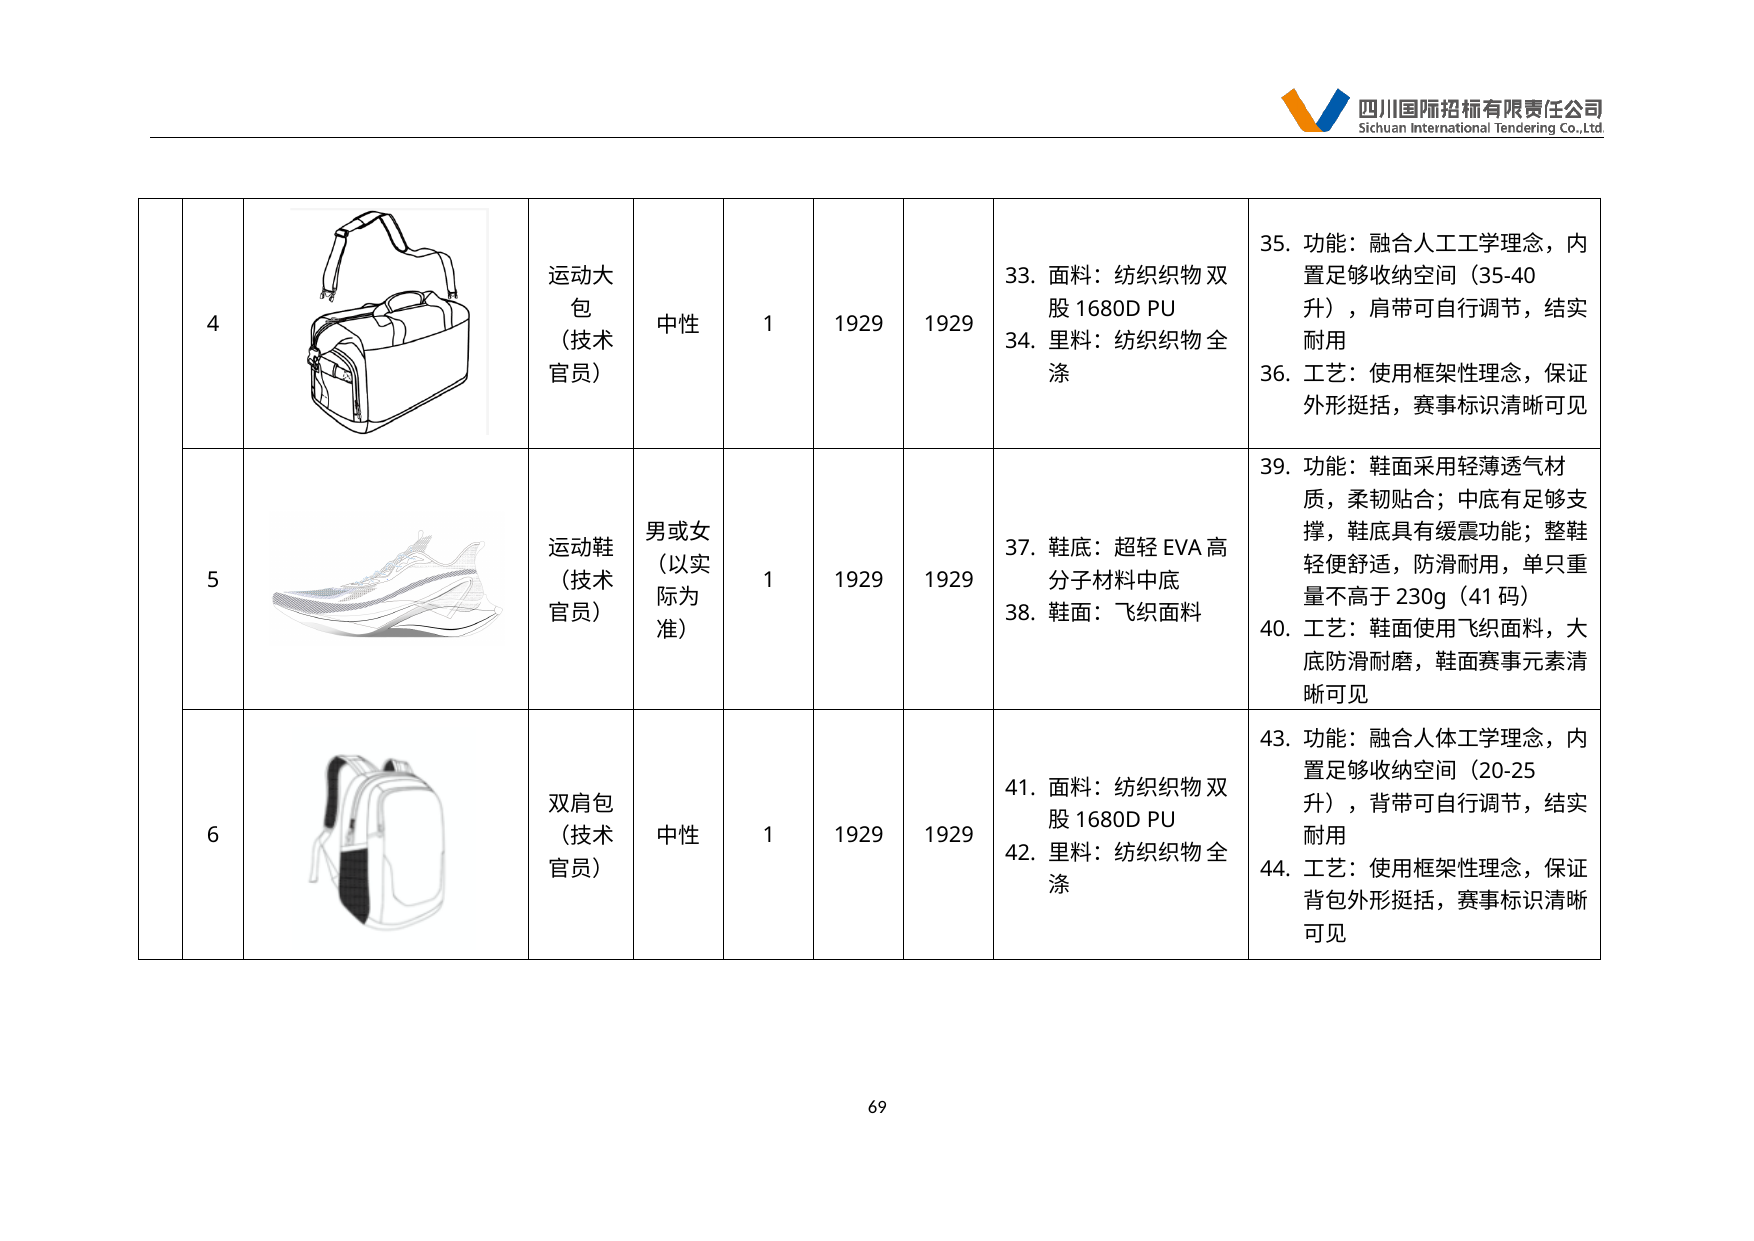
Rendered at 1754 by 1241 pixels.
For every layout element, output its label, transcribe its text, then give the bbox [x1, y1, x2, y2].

table_cell 功能：鞋面采用轻薄透气材质，柔韧贴合；中底有足够支撑，鞋底具有缓震功能；整鞋轻便舒适，防滑耐用，单只重量不高于230g（41码） 工艺：鞋面使用飞织面料，大底防滑耐磨，鞋面赛事元素清晰可见 [1249, 449, 1600, 709]
table_cell [244, 710, 528, 959]
table_cell 男或女（以实际为准） [634, 449, 723, 709]
table_cell 面料：纺织织物 双股1680D PU 里料：纺织织物 全涤 [994, 199, 1248, 448]
table_cell 1 [724, 710, 813, 959]
table_cell 1 [724, 199, 813, 448]
table_cell [244, 449, 528, 709]
table_cell 运动鞋 （技术官员） [529, 449, 633, 709]
table_cell [244, 199, 528, 448]
table_cell 运动大包 （技术官员） [529, 199, 633, 448]
table_cell 1929 [814, 710, 903, 959]
table_cell 1 [724, 449, 813, 709]
table_cell 功能：融合人工工学理念，内置足够收纳空间（35-40升），肩带可自行调节，结实耐用 工艺：使用框架性理念，保证外形挺括，赛事标识清晰可见 [1249, 199, 1600, 448]
table_cell 1929 [904, 449, 993, 709]
table_cell 5 [183, 449, 243, 709]
picture [1281, 88, 1604, 135]
table_cell 1929 [814, 199, 903, 448]
table_cell 双肩包 （技术官员） [529, 710, 633, 959]
table_cell 1929 [904, 199, 993, 448]
table_cell 4 [183, 199, 243, 448]
table_cell 面料：纺织织物 双股1680D PU 里料：纺织织物 全涤 [994, 710, 1248, 959]
table_cell 6 [183, 710, 243, 959]
picture [290, 208, 489, 435]
table_cell 鞋底：超轻EVA高分子材料中底 鞋面：飞织面料 [994, 449, 1248, 709]
table_cell 1929 [814, 449, 903, 709]
picture [291, 727, 477, 950]
table_cell 1929 [904, 710, 993, 959]
table_cell 中性 [634, 710, 723, 959]
picture [268, 511, 505, 646]
table_cell 中性 [634, 199, 723, 448]
table_cell 功能：融合人体工学理念，内置足够收纳空间（20-25升），背带可自行调节，结实耐用 工艺：使用框架性理念，保证背包外形挺括，赛事标识清晰可见 [1249, 710, 1600, 959]
